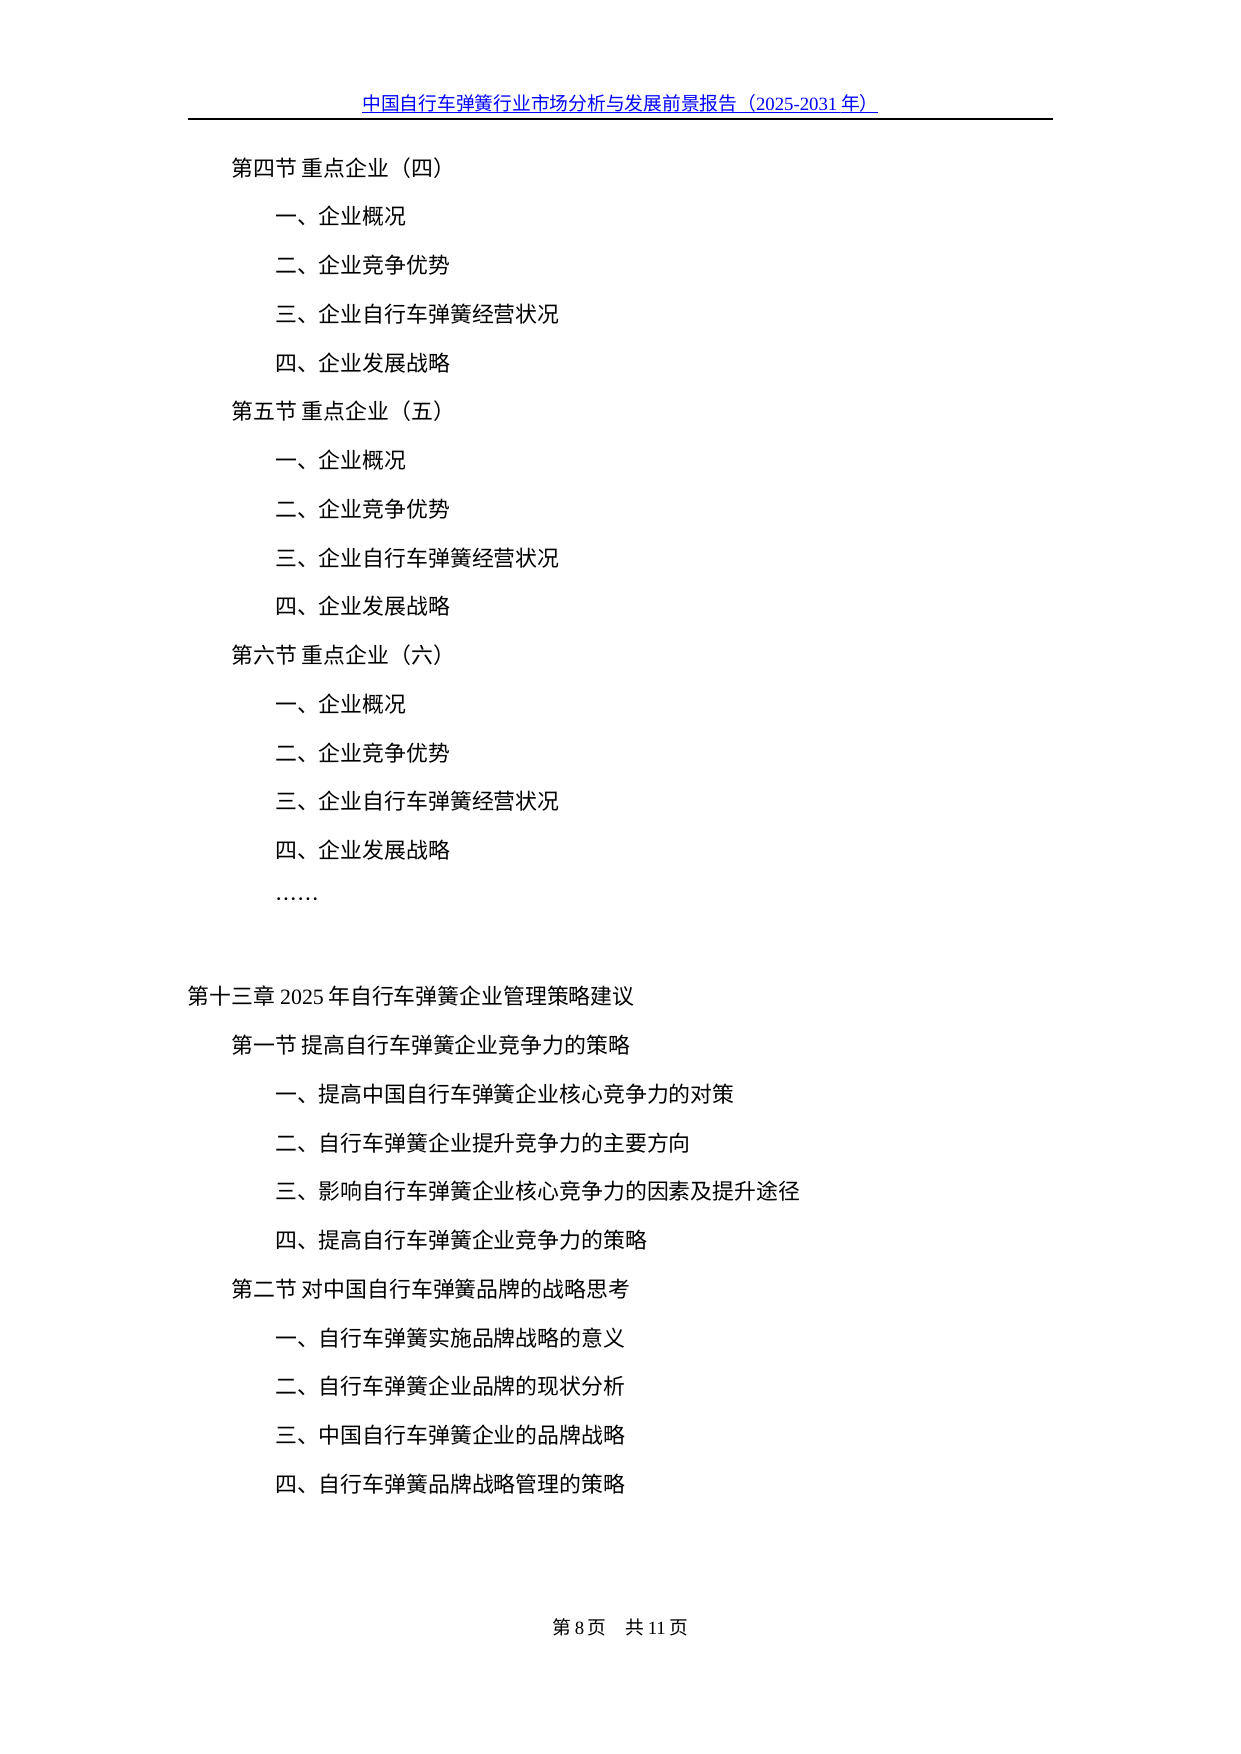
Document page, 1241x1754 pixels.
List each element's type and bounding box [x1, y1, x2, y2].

text [187, 150, 1053, 1499]
